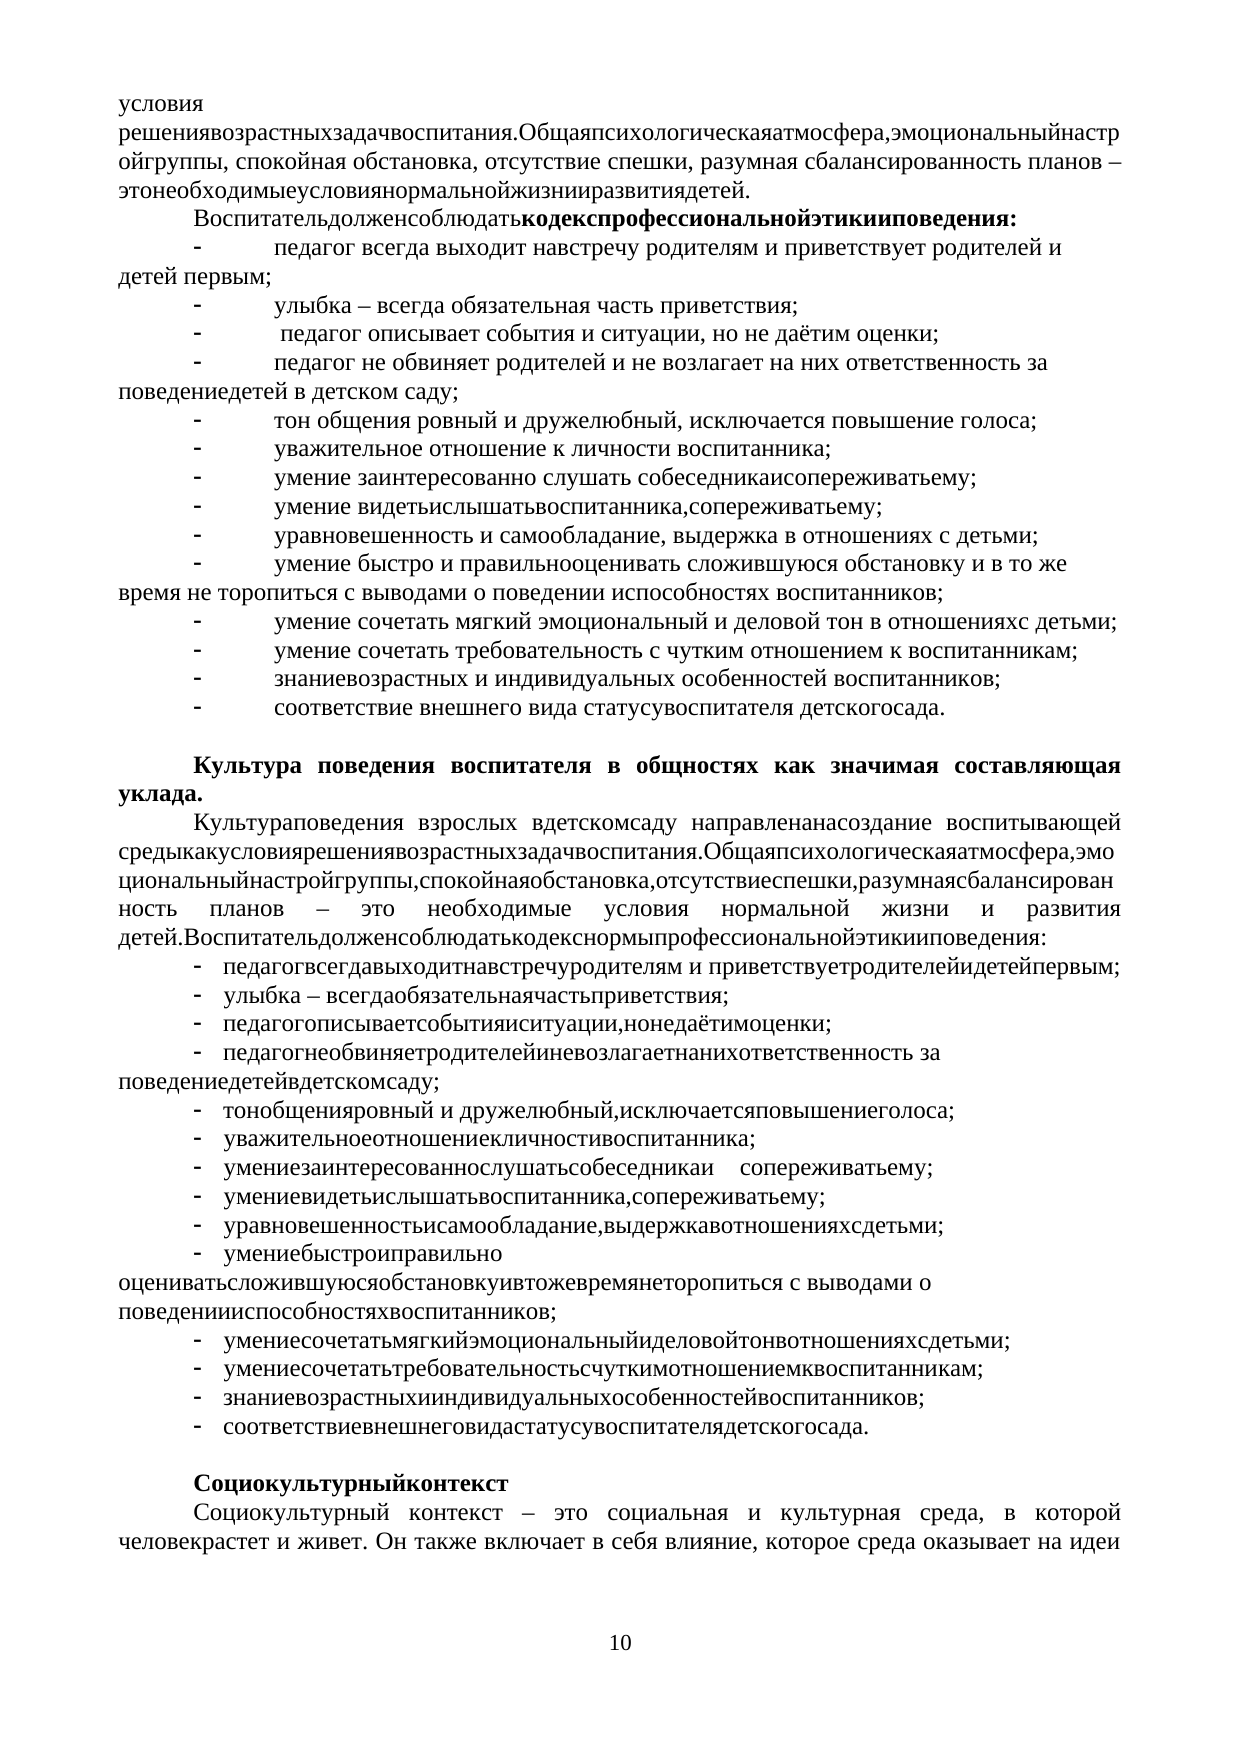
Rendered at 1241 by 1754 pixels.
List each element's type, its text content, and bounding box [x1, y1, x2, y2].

list умение быстро и правильнооценивать сложившуюся обстановку и в то же время не торопиться с выводами о поведении испособностях воспитанников; [118, 548, 1122, 606]
list педагог всегда выходит навстречу родителям и приветствует родителей и детей первым; [118, 232, 1122, 290]
list педагог не обвиняет родителей и не возлагает на них ответственность за поведениедетей в детском саду; [118, 347, 1122, 405]
list знаниевозрастных и индивидуальных особенностей воспитанников; [118, 663, 1122, 692]
text Социокультурныйконтекст [193, 1468, 1122, 1497]
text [118, 1497, 1122, 1555]
list тон общения ровный и дружелюбный, исключается повышение голоса; [118, 405, 1122, 433]
list умениесочетатьмягкийэмоциональныйиделовойтонвотношенияхсдетьми; [118, 1325, 1122, 1353]
list педагог описывает события и ситуации, но не даётим оценки; [118, 318, 1122, 347]
list уважительное отношение к личности воспитанника; [118, 433, 1122, 462]
list педагогвсегдавыходитнавстречуродителям и приветствуетродителейидетейпервым; [118, 951, 1122, 980]
list умениебыстроиправильно оцениватьсложившуюсяобстановкуивтожевремянеторопиться с выводами о поведениииспособностяхвоспитанников; [118, 1238, 1122, 1325]
text Культура поведения воспитателя в общностях как значимая составляющая уклада. [118, 750, 1122, 807]
list уравновешенность и самообладание, выдержка в отношениях с детьми; [118, 520, 1122, 548]
list уравновешенностьисамообладание,выдержкавотношенияхсдетьми; [118, 1210, 1122, 1238]
list умение видетьислышатьвоспитанника,сопереживатьему; [118, 491, 1122, 520]
list улыбка – всегдаобязательнаячастьприветствия; [118, 980, 1122, 1008]
list педагогописываетсобытияиситуации,нонедаётимоценки; [118, 1008, 1122, 1037]
list соответствиевнешнеговидастатусувоспитателядетскогосада. [118, 1411, 1122, 1440]
text Воспитательдолженсоблюдатькодекспрофессиональнойэтикииповедения: [118, 203, 1122, 232]
list улыбка – всегда обязательная часть приветствия; [118, 290, 1122, 318]
list уважительноеотношениекличностивоспитанника; [118, 1123, 1122, 1152]
text Культураповедения взрослых вдетскомсаду направленанасоздание воспитывающей средыкакусловиярешениявозрастныхзадачвоспитания.Общаяпсихологическаяатмосфера,эмоциональныйнастройгруппы,спокойнаяобстановка,отсутствиеспешки,разумнаясбалансированность планов – это необходимые условия нормальной жизни и развития детей.Воспитательдолженсоблюдатькодекснормыпрофессиональнойэтикииповедения: [118, 807, 1122, 951]
list умениесочетатьтребовательностьсчуткимотношениемквоспитанникам; [118, 1353, 1122, 1382]
list знаниевозрастныхииндивидуальныхособенностейвоспитанников; [118, 1382, 1122, 1411]
list умение сочетать требовательность с чутким отношением к воспитанникам; [118, 635, 1122, 663]
list умение сочетать мягкий эмоциональный и деловой тон в отношенияхс детьми; [118, 606, 1122, 635]
list умениезаинтересованнослушатьсобеседникаи сопереживатьему; [118, 1152, 1122, 1181]
list умение заинтересованно слушать собеседникаисопереживатьему; [118, 462, 1122, 491]
list соответствие внешнего вида статусувоспитателя детскогосада. [118, 692, 1122, 721]
list умениевидетьислышатьвоспитанника,сопереживатьему; [118, 1181, 1122, 1210]
list тонобщенияровный и дружелюбный,исключаетсяповышениеголоса; [118, 1095, 1122, 1123]
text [118, 88, 1122, 203]
list педагогнеобвиняетродителейиневозлагаетнанихответственность за поведениедетейвдетскомсаду; [118, 1037, 1122, 1095]
